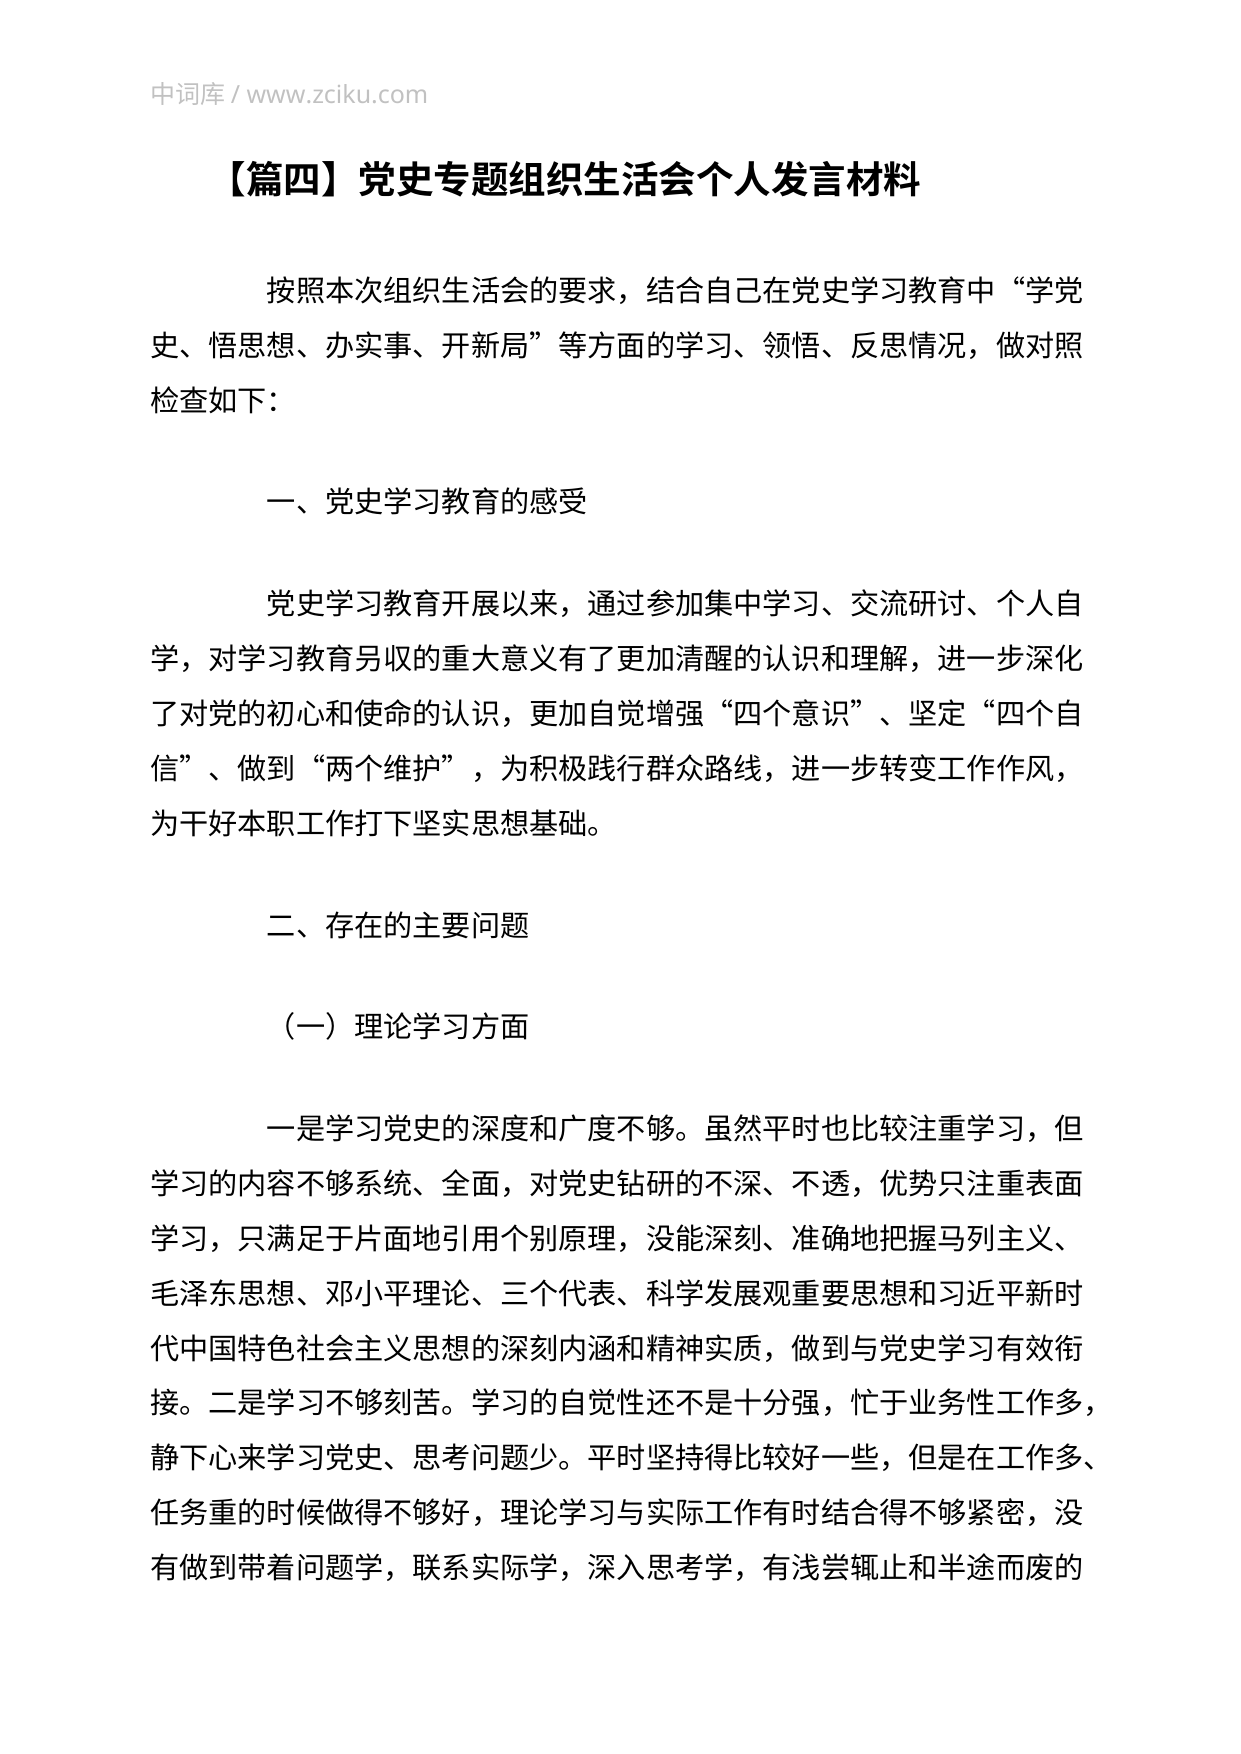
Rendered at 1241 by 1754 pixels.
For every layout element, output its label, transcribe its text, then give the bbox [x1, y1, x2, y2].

text 按照本次组织生活会的要求，结合自己在党史学习教育中“学党史、悟思想、办实事、开新局”等方面的学习、领悟、反思情况，做对照检查如下： [150, 267, 1090, 419]
text 一、党史学习教育的感受 [150, 479, 1090, 521]
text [150, 1106, 1090, 1587]
text （一）理论学习方面 [150, 1004, 1090, 1046]
text 党史学习教育开展以来，通过参加集中学习、交流研讨、个人自学，对学习教育叧収的重大意义有了更加清醒的认识和理解，进一步深化了对党的初心和使命的认识，更加自觉增强“四个意识”、坚定“四个自信”、做到“两个维护”，为积极践行群众路线，进一步转变工作作风，为干好本职工作打下坚实思想基础。 [150, 581, 1090, 843]
text 二、存在的主要问题 [150, 902, 1090, 944]
text 【篇四】党史专题组织生活会个人发言材料 [150, 150, 1090, 204]
